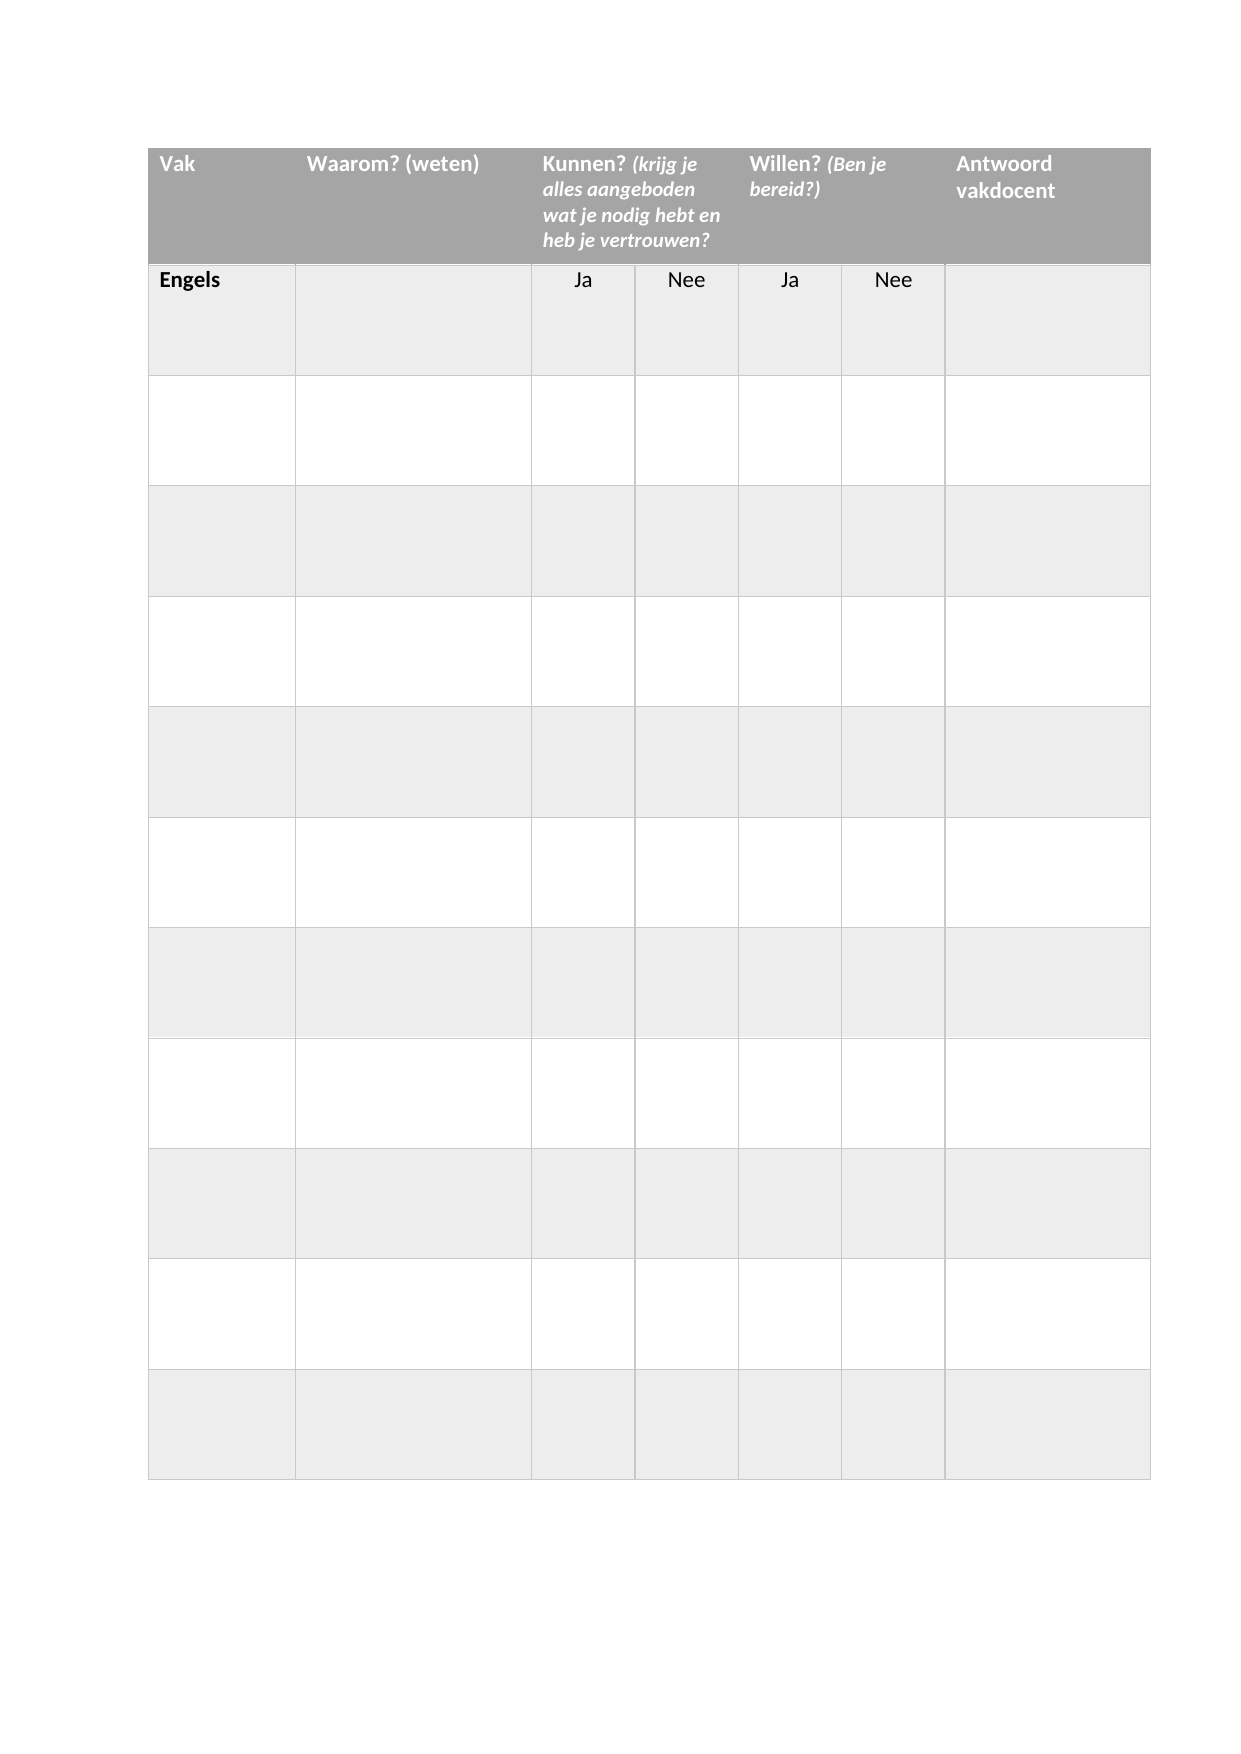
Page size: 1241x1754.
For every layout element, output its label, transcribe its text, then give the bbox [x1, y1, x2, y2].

table_cell [149, 486, 295, 596]
table_cell [739, 376, 841, 485]
table_cell [532, 1039, 634, 1148]
table_cell [739, 486, 841, 596]
table_cell [946, 376, 1150, 485]
table_cell [636, 486, 738, 596]
table_cell [946, 486, 1150, 596]
table_header Willen? (Ben je bereid?) [739, 149, 944, 264]
table_cell Ja [739, 266, 841, 375]
table_cell [149, 818, 295, 927]
table_cell [946, 818, 1150, 927]
table_cell [149, 1259, 295, 1369]
table_cell [946, 266, 1150, 375]
table_cell [149, 376, 295, 485]
table_cell [296, 928, 531, 1037]
table_cell [532, 928, 634, 1037]
table_cell [149, 597, 295, 706]
table_cell [532, 1149, 634, 1258]
table_cell [946, 1039, 1150, 1148]
table_cell [946, 1370, 1150, 1479]
table_cell [296, 486, 531, 596]
table_cell [739, 597, 841, 706]
table_cell [842, 1149, 944, 1258]
table_cell [296, 597, 531, 706]
table_cell [946, 1149, 1150, 1258]
table_cell [532, 1370, 634, 1479]
table_cell [296, 1149, 531, 1258]
table_cell [842, 486, 944, 596]
table_cell [149, 707, 295, 817]
table_cell [842, 1039, 944, 1148]
table_header Vak [149, 149, 295, 264]
table_cell [532, 376, 634, 485]
table_cell [296, 376, 531, 485]
table_cell [149, 1149, 295, 1258]
table_cell [532, 597, 634, 706]
table_cell [296, 818, 531, 927]
table_cell [296, 1259, 531, 1369]
table_cell [946, 707, 1150, 817]
table_cell [739, 707, 841, 817]
table_header Waarom? (weten) [296, 149, 531, 264]
table_cell [842, 376, 944, 485]
table_cell [636, 818, 738, 927]
table_cell [636, 1039, 738, 1148]
table_cell [636, 1149, 738, 1258]
table_cell Engels [149, 266, 295, 375]
table_cell [296, 707, 531, 817]
table_cell [739, 1149, 841, 1258]
table_cell [149, 1039, 295, 1148]
table_cell [946, 928, 1150, 1037]
table_cell [739, 1370, 841, 1479]
table_cell Nee [636, 266, 738, 375]
table_cell Ja [532, 266, 634, 375]
table_cell [946, 597, 1150, 706]
table_cell [636, 597, 738, 706]
table_cell [532, 707, 634, 817]
table_cell [739, 928, 841, 1037]
table_cell [636, 1259, 738, 1369]
table_cell [842, 1370, 944, 1479]
table_cell [842, 818, 944, 927]
table_cell [636, 376, 738, 485]
table_cell [842, 1259, 944, 1369]
table_cell [149, 928, 295, 1037]
table_cell [636, 1370, 738, 1479]
table_cell [636, 707, 738, 817]
table_cell Nee [842, 266, 944, 375]
table_cell [739, 818, 841, 927]
table_cell [842, 597, 944, 706]
table_cell [532, 1259, 634, 1369]
table_header Kunnen? (krijg je alles aangeboden wat je nodig hebt en heb je vertrouwen? [532, 149, 738, 264]
table_cell [296, 1039, 531, 1148]
table_cell [532, 818, 634, 927]
table_header Antwoord vakdocent [946, 149, 1150, 264]
table_cell [296, 1370, 531, 1479]
table_cell [842, 707, 944, 817]
table_cell [842, 928, 944, 1037]
table_cell [149, 1370, 295, 1479]
table_cell [532, 486, 634, 596]
table_cell [739, 1039, 841, 1148]
table_cell [636, 928, 738, 1037]
table_cell [739, 1259, 841, 1369]
table_cell [296, 266, 531, 375]
table_cell [946, 1259, 1150, 1369]
